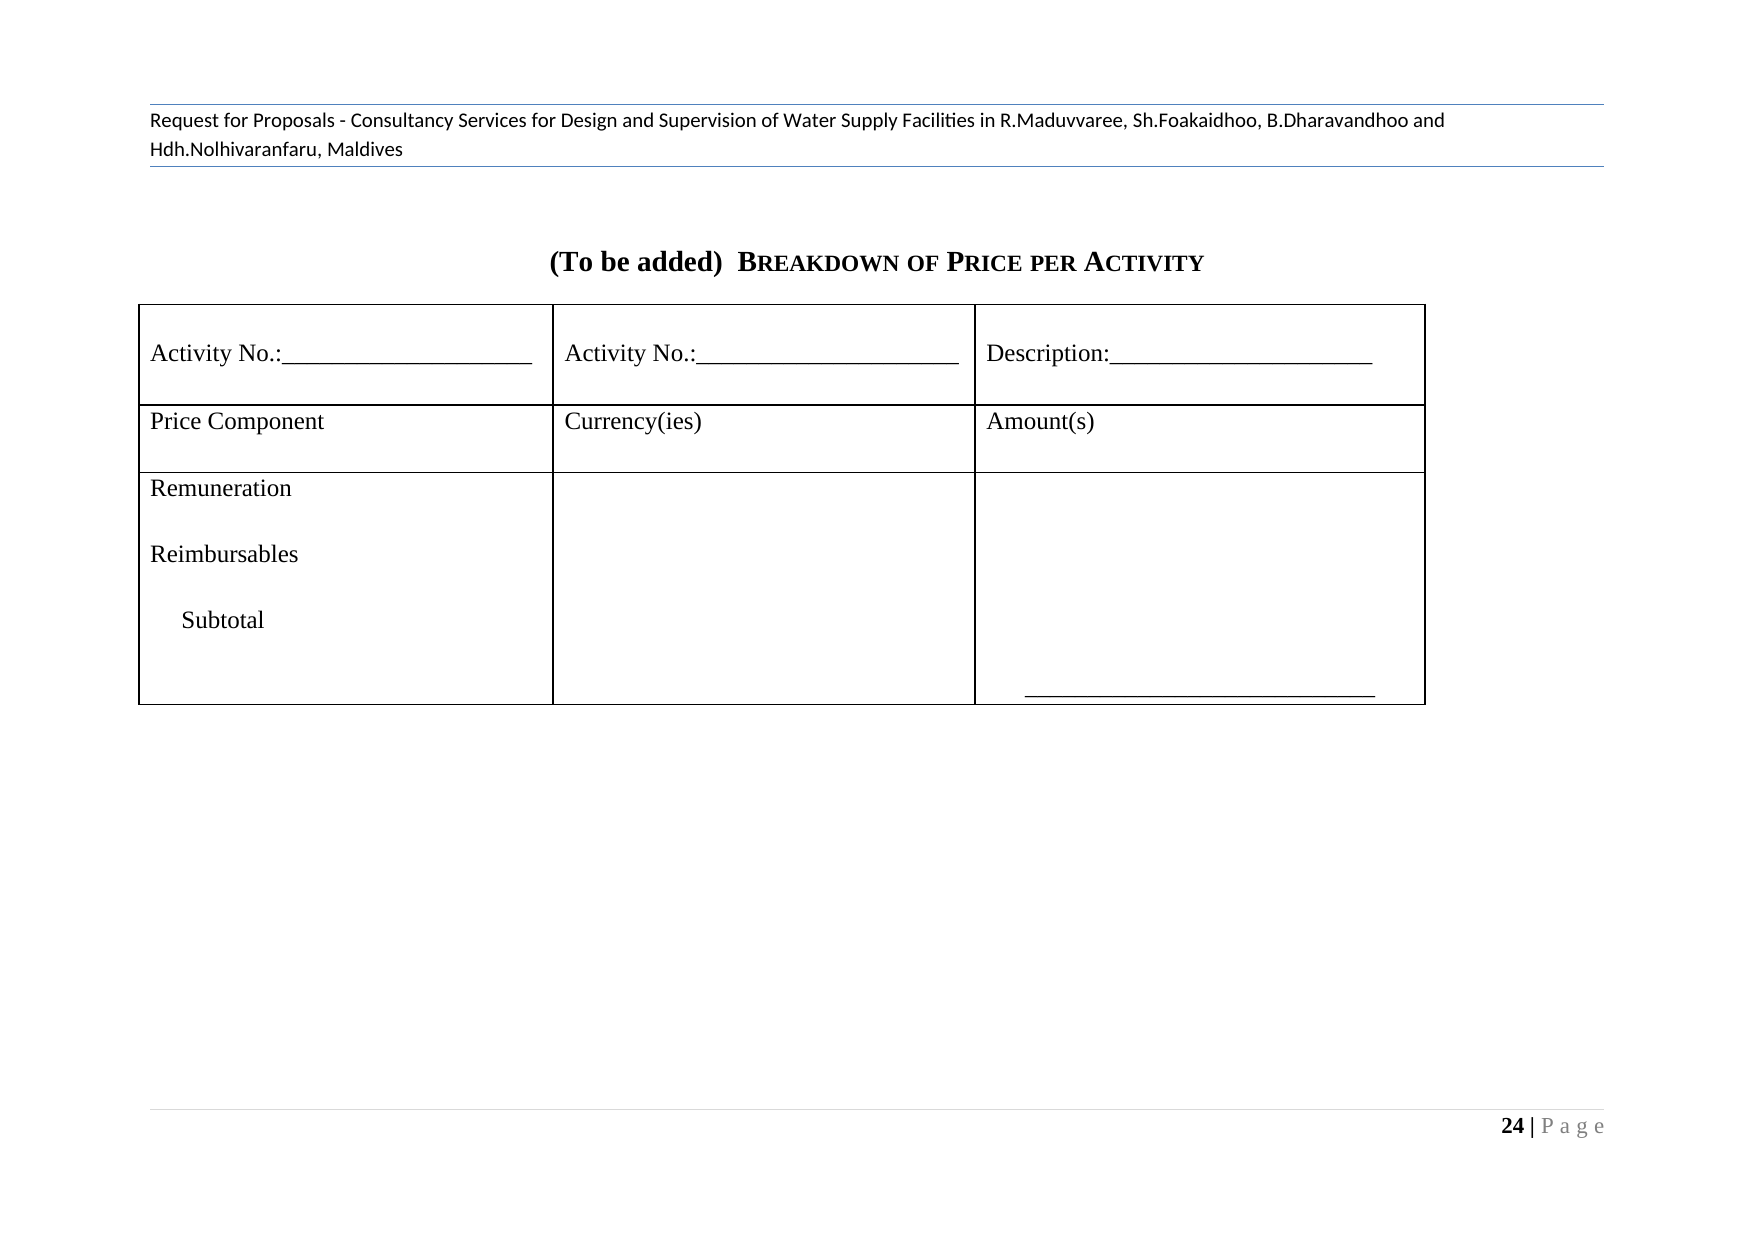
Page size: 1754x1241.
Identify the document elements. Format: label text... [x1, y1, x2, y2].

table_cell Currency(ies) [554, 406, 974, 472]
table_cell Remuneration Reimbursables Subtotal [140, 473, 552, 704]
table_header Description:_____________________ [976, 305, 1424, 404]
table_cell Amount(s) [976, 406, 1424, 472]
table_header Activity No.:____________________ [140, 305, 552, 404]
table_cell [554, 473, 974, 704]
table_cell ____________________________ [976, 473, 1424, 704]
text (To be added) Breakdown of Price per Activity [150, 244, 1604, 278]
table_cell Price Component [140, 406, 552, 472]
table_header Activity No.:_____________________ [554, 305, 974, 404]
